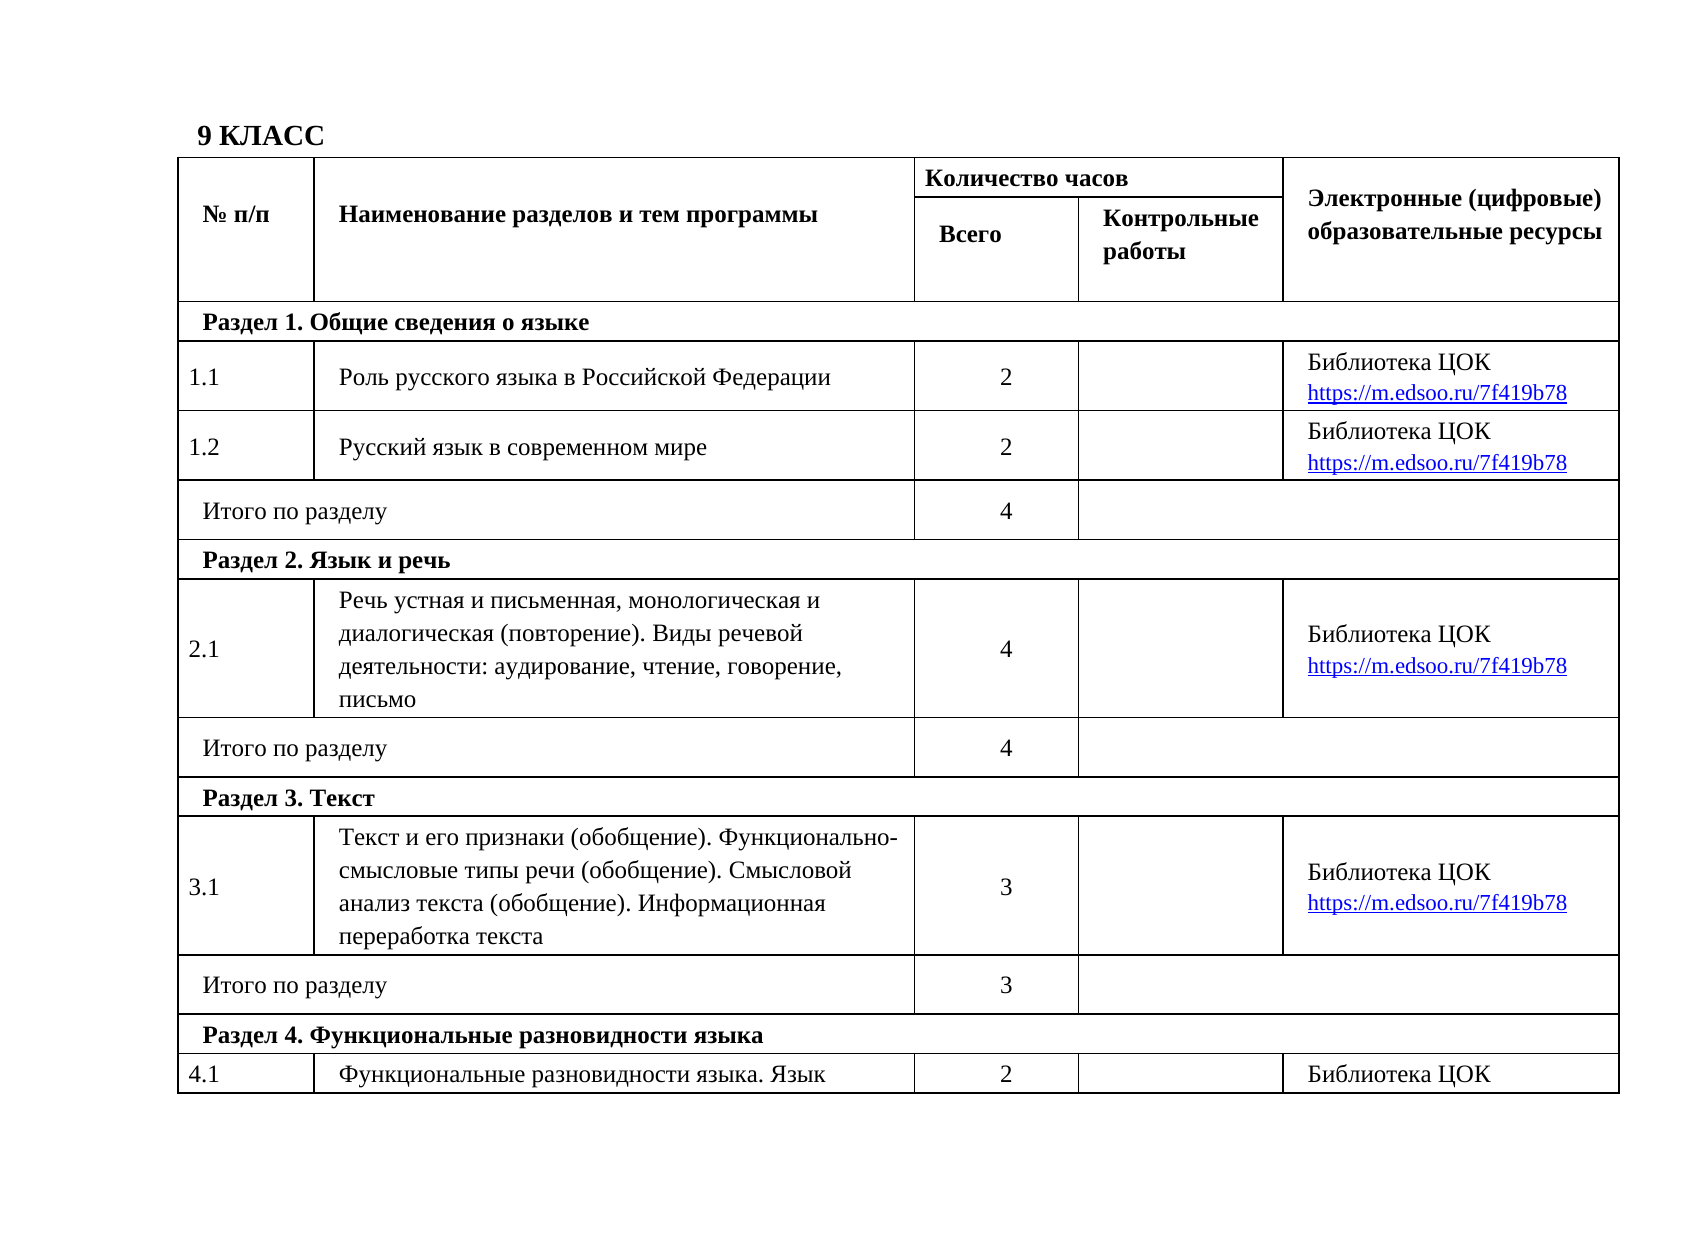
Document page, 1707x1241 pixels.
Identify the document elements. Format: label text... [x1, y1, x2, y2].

table_cell Раздел 2. Язык и речь [179, 540, 1618, 578]
table_cell 2 [915, 342, 1078, 410]
table_cell 1.1 [179, 342, 313, 410]
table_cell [315, 1054, 914, 1092]
table_cell Текст и его признаки (обобщение). Функционально-смысловые типы речи (обобщение). Смысловой анализ текста (обобщение). Информационная переработка текста [315, 817, 914, 954]
table_header Количество часов [915, 158, 1282, 196]
table_cell Речь устная и письменная, монологическая и диалогическая (повторение). Виды речевой деятельности: аудирование, чтение, говорение, письмо [315, 580, 914, 717]
table_cell Итого по разделу [179, 481, 914, 539]
table_cell [1079, 817, 1282, 954]
table_cell Русский язык в современном мире [315, 411, 914, 479]
table_cell 3 [915, 817, 1078, 954]
text 9 КЛАСС [190, 118, 1618, 152]
table_cell Итого по разделу [179, 718, 914, 776]
table_cell 2 [915, 1054, 1078, 1092]
table_cell 4.1 [179, 1054, 313, 1092]
table_cell Библиотека ЦОК https://m.edsoo.ru/7f419b78 [1284, 817, 1618, 954]
table_cell [1079, 718, 1618, 776]
table_cell 4 [915, 718, 1078, 776]
table_cell Раздел 1. Общие сведения о языке [179, 302, 1618, 340]
table_cell 4 [915, 481, 1078, 539]
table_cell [1284, 1054, 1618, 1092]
table_header Наименование разделов и тем программы [315, 158, 914, 301]
table_header № п/п [179, 158, 313, 301]
table_cell 2.1 [179, 580, 313, 717]
table_cell Роль русского языка в Российской Федерации [315, 342, 914, 410]
table_cell [1079, 411, 1282, 479]
table_cell Всего [915, 198, 1078, 301]
table_cell Библиотека ЦОК https://m.edsoo.ru/7f419b78 [1284, 580, 1618, 717]
table_cell [1079, 481, 1618, 539]
table_cell Библиотека ЦОК https://m.edsoo.ru/7f419b78 [1284, 411, 1618, 479]
table_cell 2 [915, 411, 1078, 479]
table_cell [1079, 1054, 1282, 1092]
table_cell [1079, 342, 1282, 410]
table_cell [1079, 580, 1282, 717]
table_cell Библиотека ЦОК https://m.edsoo.ru/7f419b78 [1284, 342, 1618, 410]
table_cell Раздел 4. Функциональные разновидности языка [179, 1015, 1618, 1053]
table_cell 3 [915, 956, 1078, 1013]
table_cell [1079, 956, 1618, 1013]
table_cell Итого по разделу [179, 956, 914, 1013]
table_cell Контрольные работы [1079, 198, 1282, 301]
table_cell 1.2 [179, 411, 313, 479]
table_cell 4 [915, 580, 1078, 717]
table_cell 3.1 [179, 817, 313, 954]
table_header Электронные (цифровые) образовательные ресурсы [1284, 158, 1618, 301]
table_cell Раздел 3. Текст [179, 778, 1618, 815]
